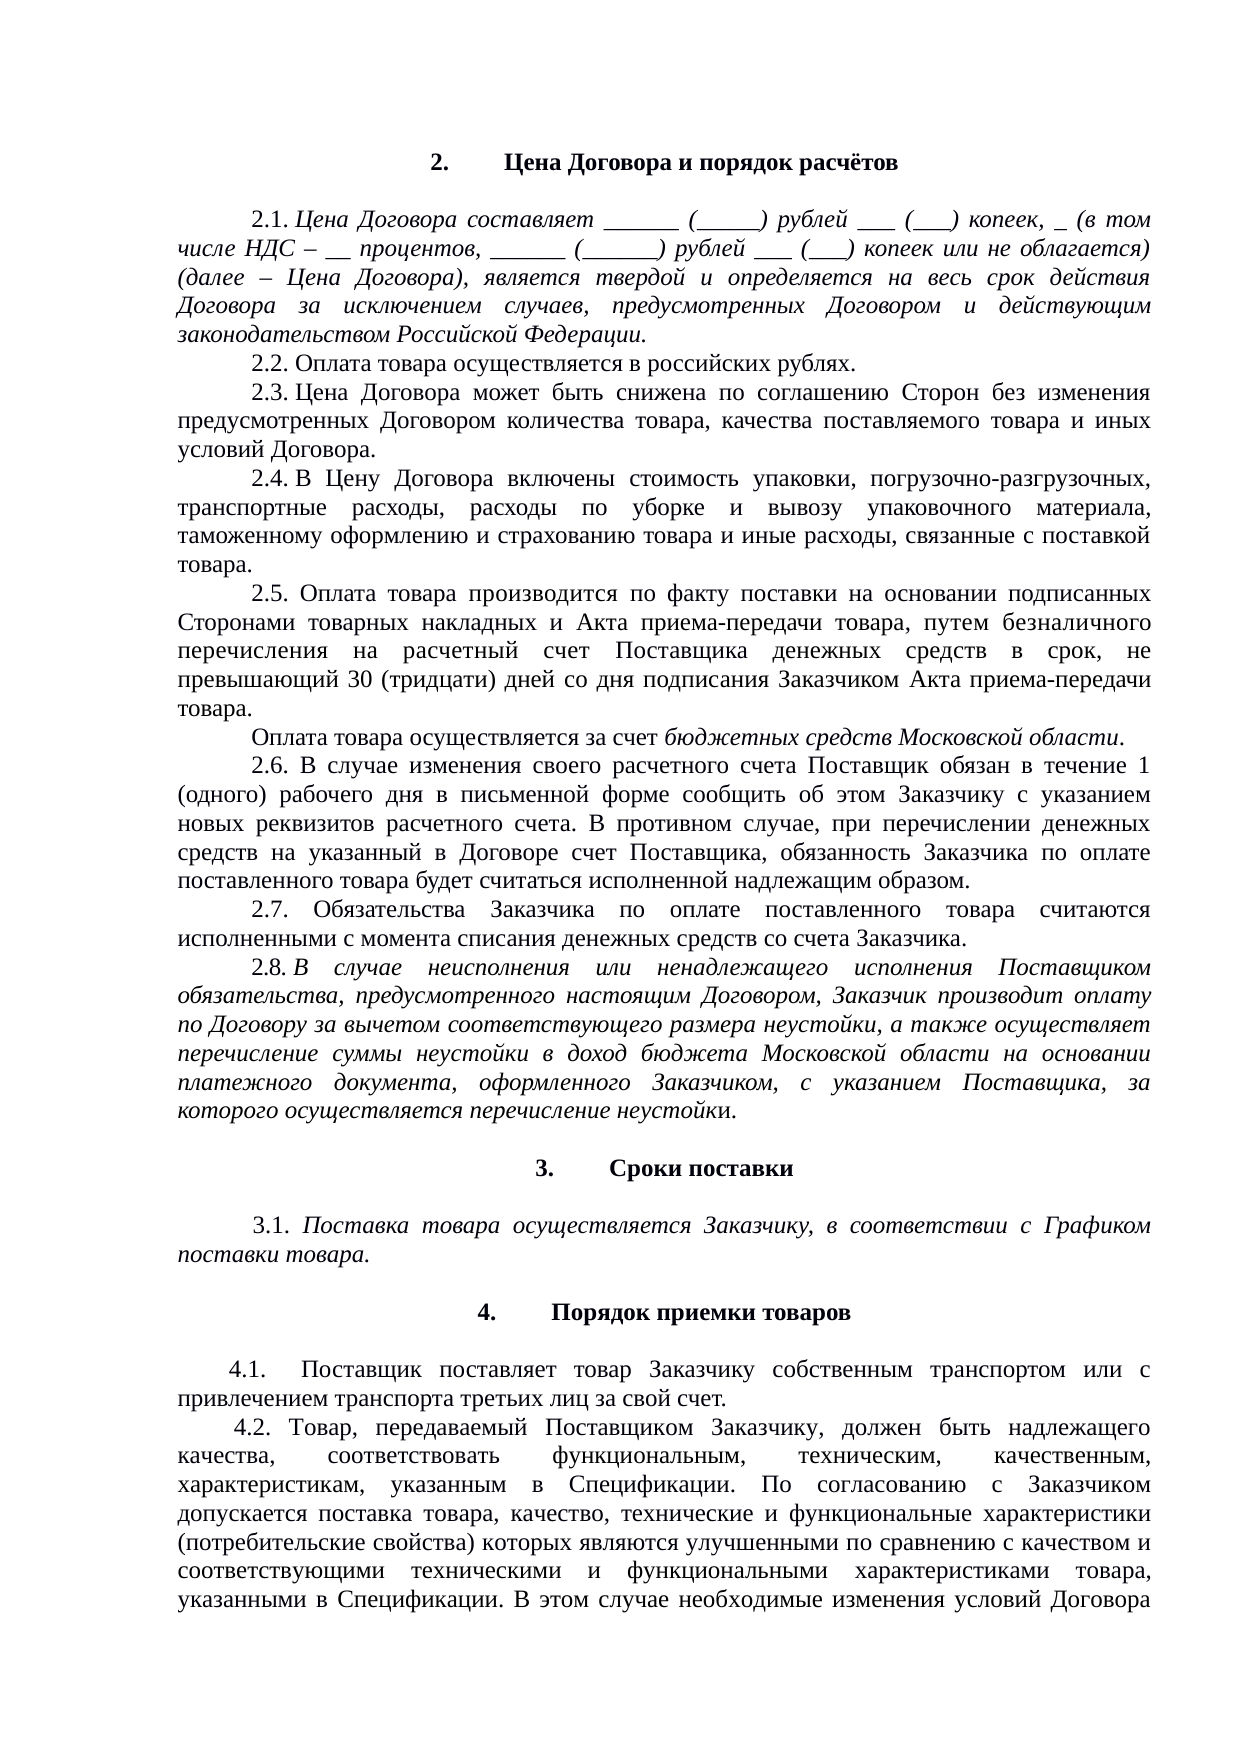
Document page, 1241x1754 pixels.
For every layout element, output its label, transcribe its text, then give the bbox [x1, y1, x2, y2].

text Оплата товара осуществляется за счет бюджетных средств Московской области. [177, 722, 1152, 751]
text 2.6. В случае изменения своего расчетного счета Поставщик обязан в течение 1 (одного) рабочего дня в письменной форме сообщить об этом Заказчику с указанием новых реквизитов расчетного счета. В противном случае, при перечислении денежных средств на указанный в Договоре счет Поставщика, обязанность Заказчика по оплате поставленного товара будет считаться исполненной надлежащим образом. [177, 751, 1152, 894]
text 2.7. Обязательства Заказчика по оплате поставленного товара считаются исполненными с момента списания денежных средств со счета Заказчика. [177, 894, 1152, 952]
text 4. Порядок приемки товаров [177, 1297, 1152, 1326]
text 2.1. Цена Договора составляет ______ (_____) рублей ___ (___) копеек, _ (в том числе НДС – __ процентов, ______ (______) рублей ___ (___) копеек или не облагается) (далее – Цена Договора), является твердой и определяется на весь срок действия Договора за исключением случаев, предусмотренных Договором и действующим законодательством Российской Федерации. [177, 204, 1152, 348]
text 2.8. В случае неисполнения или ненадлежащего исполнения Поставщиком обязательства, предусмотренного настоящим Договором, Заказчик производит оплату по Договору за вычетом соответствующего размера неустойки, а также осуществляет перечисление суммы неустойки в доход бюджета Московской области на основании платежного документа, оформленного Заказчиком, с указанием Поставщика, за которого осуществляется перечисление неустойки. [177, 952, 1152, 1124]
text 2.5. Оплата товара производится по факту поставки на основании подписанных Сторонами товарных накладных и Акта приема-передачи товара, путем безналичного перечисления на расчетный счет Поставщика денежных средств в срок, не превышающий 30 (тридцати) дней со дня подписания Заказчиком Акта приема-передачи товара. [177, 578, 1152, 722]
text 2. Цена Договора и порядок расчётов [177, 147, 1152, 176]
text 2.3. Цена Договора может быть снижена по соглашению Сторон без изменения предусмотренных Договором количества товара, качества поставляемого товара и иных условий Договора. [177, 377, 1152, 463]
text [177, 1412, 1152, 1613]
text 4.1. Поставщик поставляет товар Заказчику собственным транспортом или с привлечением транспорта третьих лиц за свой счет. [177, 1354, 1152, 1412]
text 3.1. Поставка товара осуществляется Заказчику, в соответствии с Графиком поставки товара. [177, 1211, 1152, 1268]
text 3. Сроки поставки [177, 1153, 1152, 1182]
text 2.4. В Цену Договора включены стоимость упаковки, погрузочно-разгрузочных, транспортные расходы, расходы по уборке и вывозу упаковочного материала, таможенному оформлению и страхованию товара и иные расходы, связанные с поставкой товара. [177, 463, 1152, 578]
text 2.2. Оплата товара осуществляется в российских рублях. [177, 348, 1152, 377]
